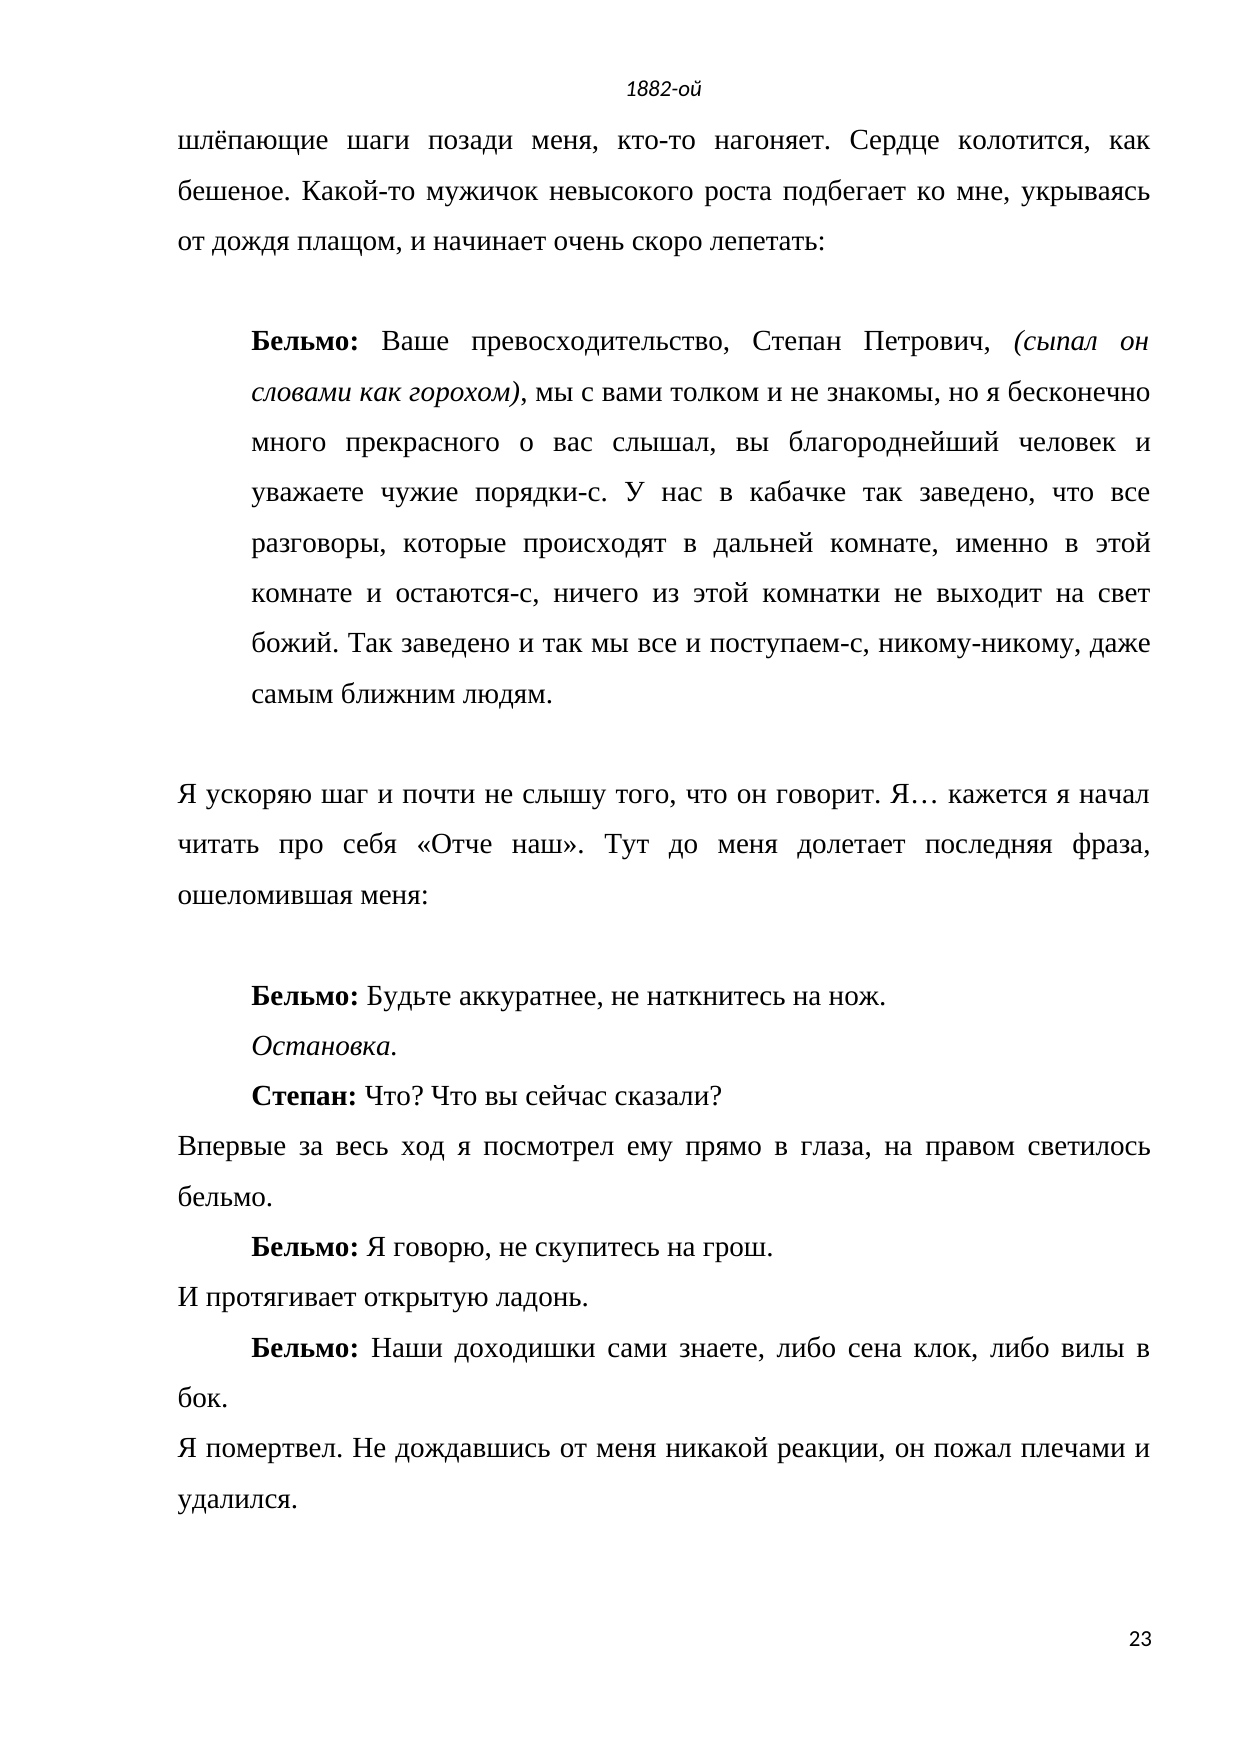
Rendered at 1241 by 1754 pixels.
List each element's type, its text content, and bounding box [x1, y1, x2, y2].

text Бельмо: Я говорю, не скупитесь на грош. [177, 1229, 1152, 1263]
text Бельмо: Ваше превосходительство, Степан Петрович, (сыпал он словами как горохом), мы с вами толком и не знакомы, но я бесконечно много прекрасного о вас слышал, вы благороднейший человек и уважаете чужие порядки-с. У нас в кабачке так заведено, что все разговоры, которые происходят в дальней комнате, именно в этой комнате и остаются-с, ничего из этой комнатки не выходит на свет божий. Так заведено и так мы все и поступаем-с, никому-никому, даже самым ближним людям. [251, 323, 1152, 709]
text Остановка. [251, 1028, 1152, 1061]
text Я ускоряю шаг и почти не слышу того, что он говорит. Я… кажется я начал читать про себя «Отче наш». Тут до меня долетает последняя фраза, ошеломившая меня: [177, 776, 1152, 911]
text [177, 122, 1152, 256]
text Впервые за весь ход я посмотрел ему прямо в глаза, на правом светилось бельмо. [177, 1128, 1152, 1212]
text Я помертвел. Не дождавшись от меня никакой реакции, он пожал плечами и удалился. [177, 1430, 1152, 1514]
text Бельмо: Будьте аккуратнее, не наткнитесь на нож. [251, 978, 1152, 1011]
text Степан: Что? Что вы сейчас сказали? [251, 1078, 1152, 1112]
text Бельмо: Наши доходишки сами знаете, либо сена клок, либо вилы в бок. [177, 1330, 1152, 1414]
text И протягивает открытую ладонь. [177, 1279, 1152, 1313]
